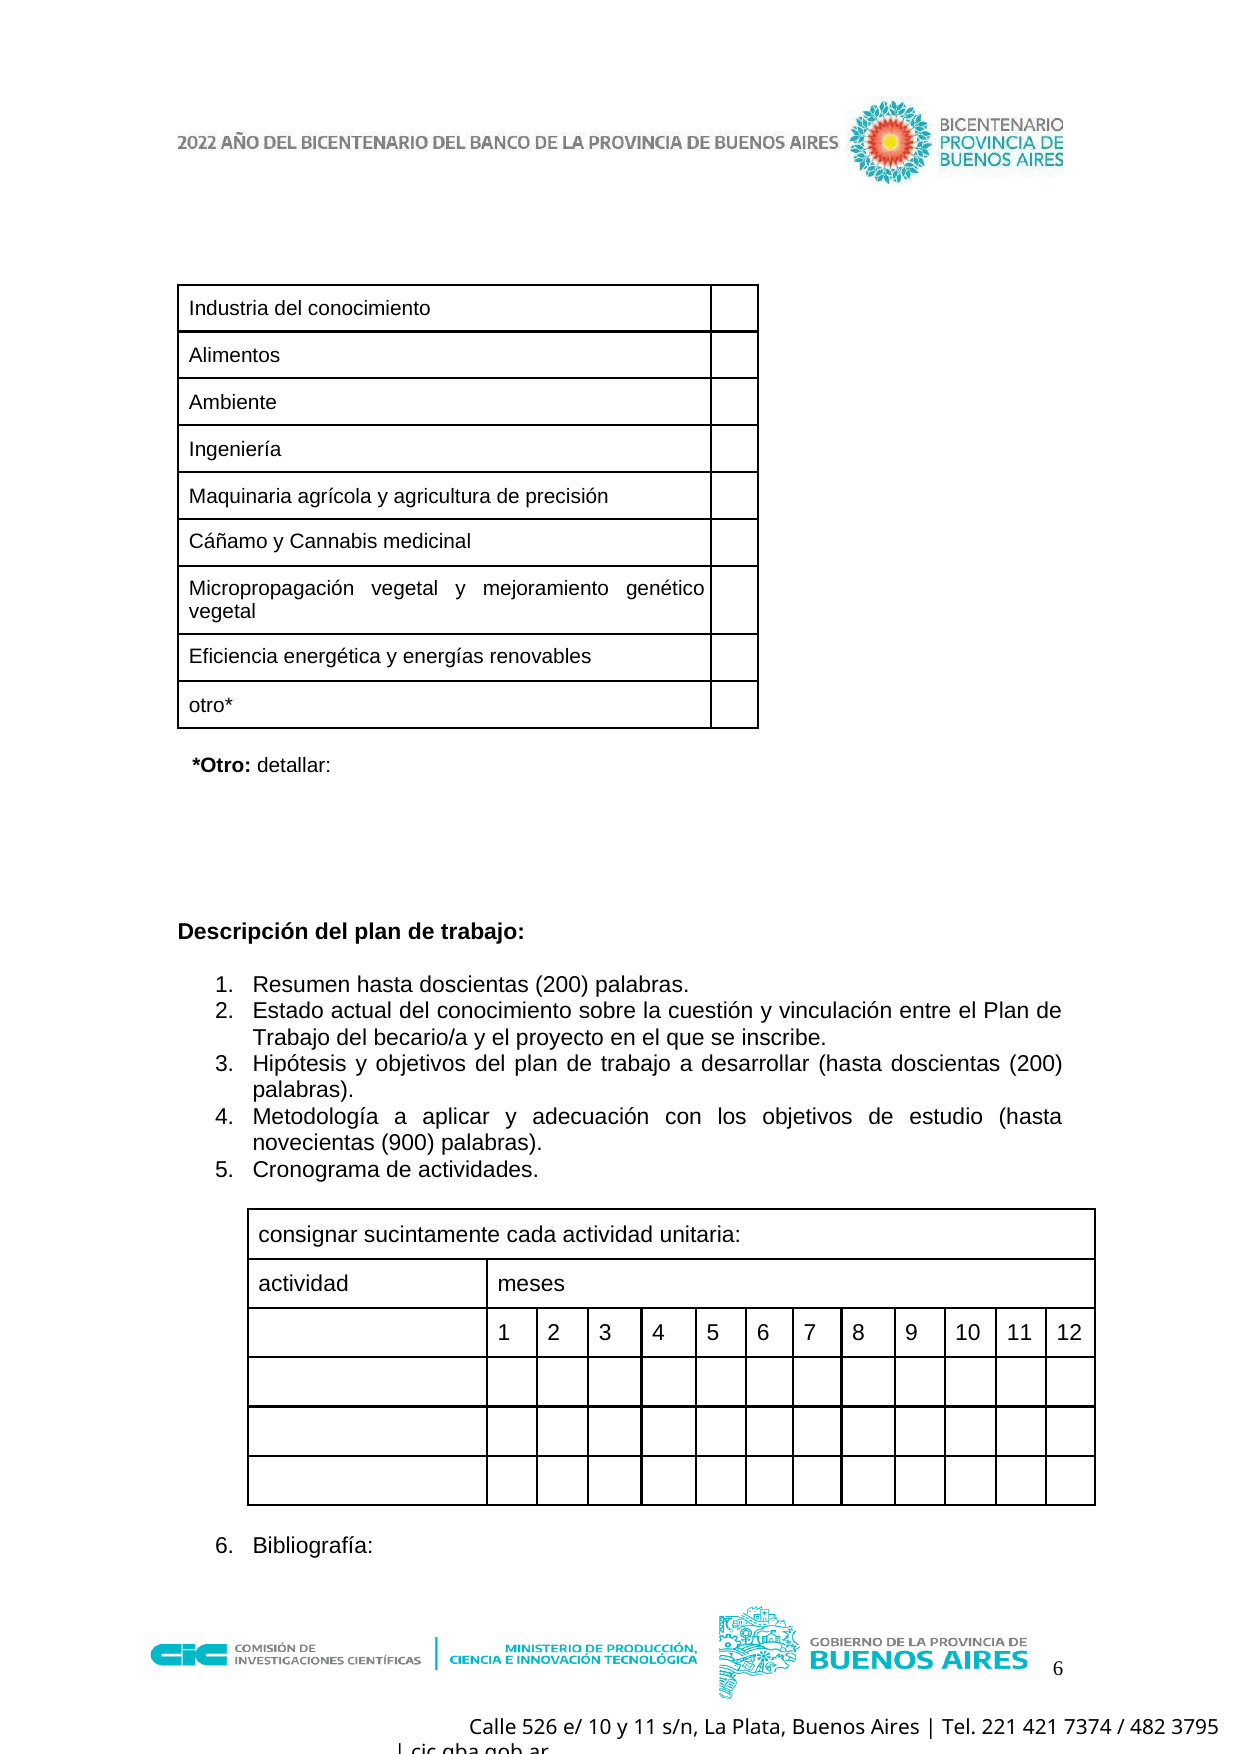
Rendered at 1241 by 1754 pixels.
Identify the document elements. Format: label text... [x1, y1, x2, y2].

table_cell [249, 1358, 486, 1405]
table_cell [997, 1358, 1045, 1405]
table_cell [997, 1408, 1045, 1454]
table_header consignar sucintamente cada actividad unitaria: [249, 1210, 1094, 1257]
list Cronograma de actividades. [215, 1156, 1063, 1182]
table_cell 8 [843, 1309, 894, 1356]
table_cell 7 [794, 1309, 840, 1356]
table_cell [946, 1408, 995, 1454]
table_cell 1 [488, 1309, 536, 1356]
table_cell Industria del conocimiento [179, 286, 710, 330]
table_cell [589, 1457, 640, 1504]
picture [150, 1606, 1028, 1700]
table_cell [946, 1358, 995, 1405]
table_cell [697, 1358, 745, 1405]
table_cell [1047, 1358, 1094, 1405]
table_cell [997, 1457, 1045, 1504]
table_cell [794, 1358, 840, 1405]
list Metodología a aplicar y adecuación con los objetivos de estudio (hasta novecientas (900) palabras). [215, 1103, 1063, 1156]
table_cell [643, 1358, 695, 1405]
table_cell [794, 1408, 840, 1454]
table_cell [946, 1457, 995, 1504]
table_cell [538, 1408, 587, 1454]
table_cell [488, 1457, 536, 1504]
table_cell [896, 1358, 944, 1405]
list Resumen hasta doscientas (200) palabras. [215, 971, 1063, 997]
table_cell [538, 1358, 587, 1405]
table_cell [896, 1408, 944, 1454]
table_cell [747, 1358, 792, 1405]
table_cell 6 [747, 1309, 792, 1356]
table_cell Ingeniería [179, 426, 710, 471]
table_cell 10 [946, 1309, 995, 1356]
table_cell [712, 520, 757, 565]
table_cell [712, 333, 757, 377]
table_cell [843, 1358, 894, 1405]
table_cell [589, 1358, 640, 1405]
table_cell [249, 1408, 486, 1454]
table_cell [712, 567, 757, 633]
table_cell [712, 473, 757, 518]
table_cell [643, 1408, 695, 1454]
table_cell 5 [697, 1309, 745, 1356]
table_cell 9 [896, 1309, 944, 1356]
table_cell 11 [997, 1309, 1045, 1356]
text *Otro: detallar: [177, 753, 1063, 777]
table_cell [1047, 1408, 1094, 1454]
table_cell [747, 1408, 792, 1454]
list Hipótesis y objetivos del plan de trabajo a desarrollar (hasta doscientas (200) palabras). [215, 1050, 1063, 1103]
table_cell [697, 1408, 745, 1454]
table_cell Eficiencia energética y energías renovables [179, 635, 710, 680]
table_cell [589, 1408, 640, 1454]
table_cell [488, 1358, 536, 1405]
table_cell [896, 1457, 944, 1504]
table_cell 12 [1047, 1309, 1094, 1356]
picture [177, 97, 1063, 186]
table_cell otro* [179, 682, 710, 727]
table_cell [712, 682, 757, 727]
table_cell Cáñamo y Cannabis medicinal [179, 520, 710, 565]
table_cell [747, 1457, 792, 1504]
table_cell [697, 1457, 745, 1504]
table_cell [712, 635, 757, 680]
table_cell [538, 1457, 587, 1504]
table_cell [488, 1408, 536, 1454]
table_cell [1047, 1457, 1094, 1504]
table_cell [843, 1408, 894, 1454]
table_cell actividad [249, 1260, 486, 1307]
table_cell Ambiente [179, 379, 710, 424]
table_cell Alimentos [179, 333, 710, 377]
table_cell [643, 1457, 695, 1504]
table_cell [249, 1309, 486, 1356]
list Estado actual del conocimiento sobre la cuestión y vinculación entre el Plan de Trabajo del becario/a y el proyecto en el que se inscribe. [215, 997, 1063, 1050]
table_cell Maquinaria agrícola y agricultura de precisión [179, 473, 710, 518]
table_cell [712, 379, 757, 424]
table_cell [712, 286, 757, 330]
text Descripción del plan de trabajo: [177, 918, 1063, 945]
table_cell [249, 1457, 486, 1504]
table_cell [794, 1457, 840, 1504]
list Bibliografía: [215, 1532, 1063, 1559]
table_cell [843, 1457, 894, 1504]
table_cell 2 [538, 1309, 587, 1356]
table_cell 4 [643, 1309, 695, 1356]
table_cell [712, 426, 757, 471]
table_cell Micropropagación vegetal y mejoramiento genético vegetal [179, 567, 710, 633]
table_cell 3 [589, 1309, 640, 1356]
table_cell meses [488, 1260, 1094, 1307]
